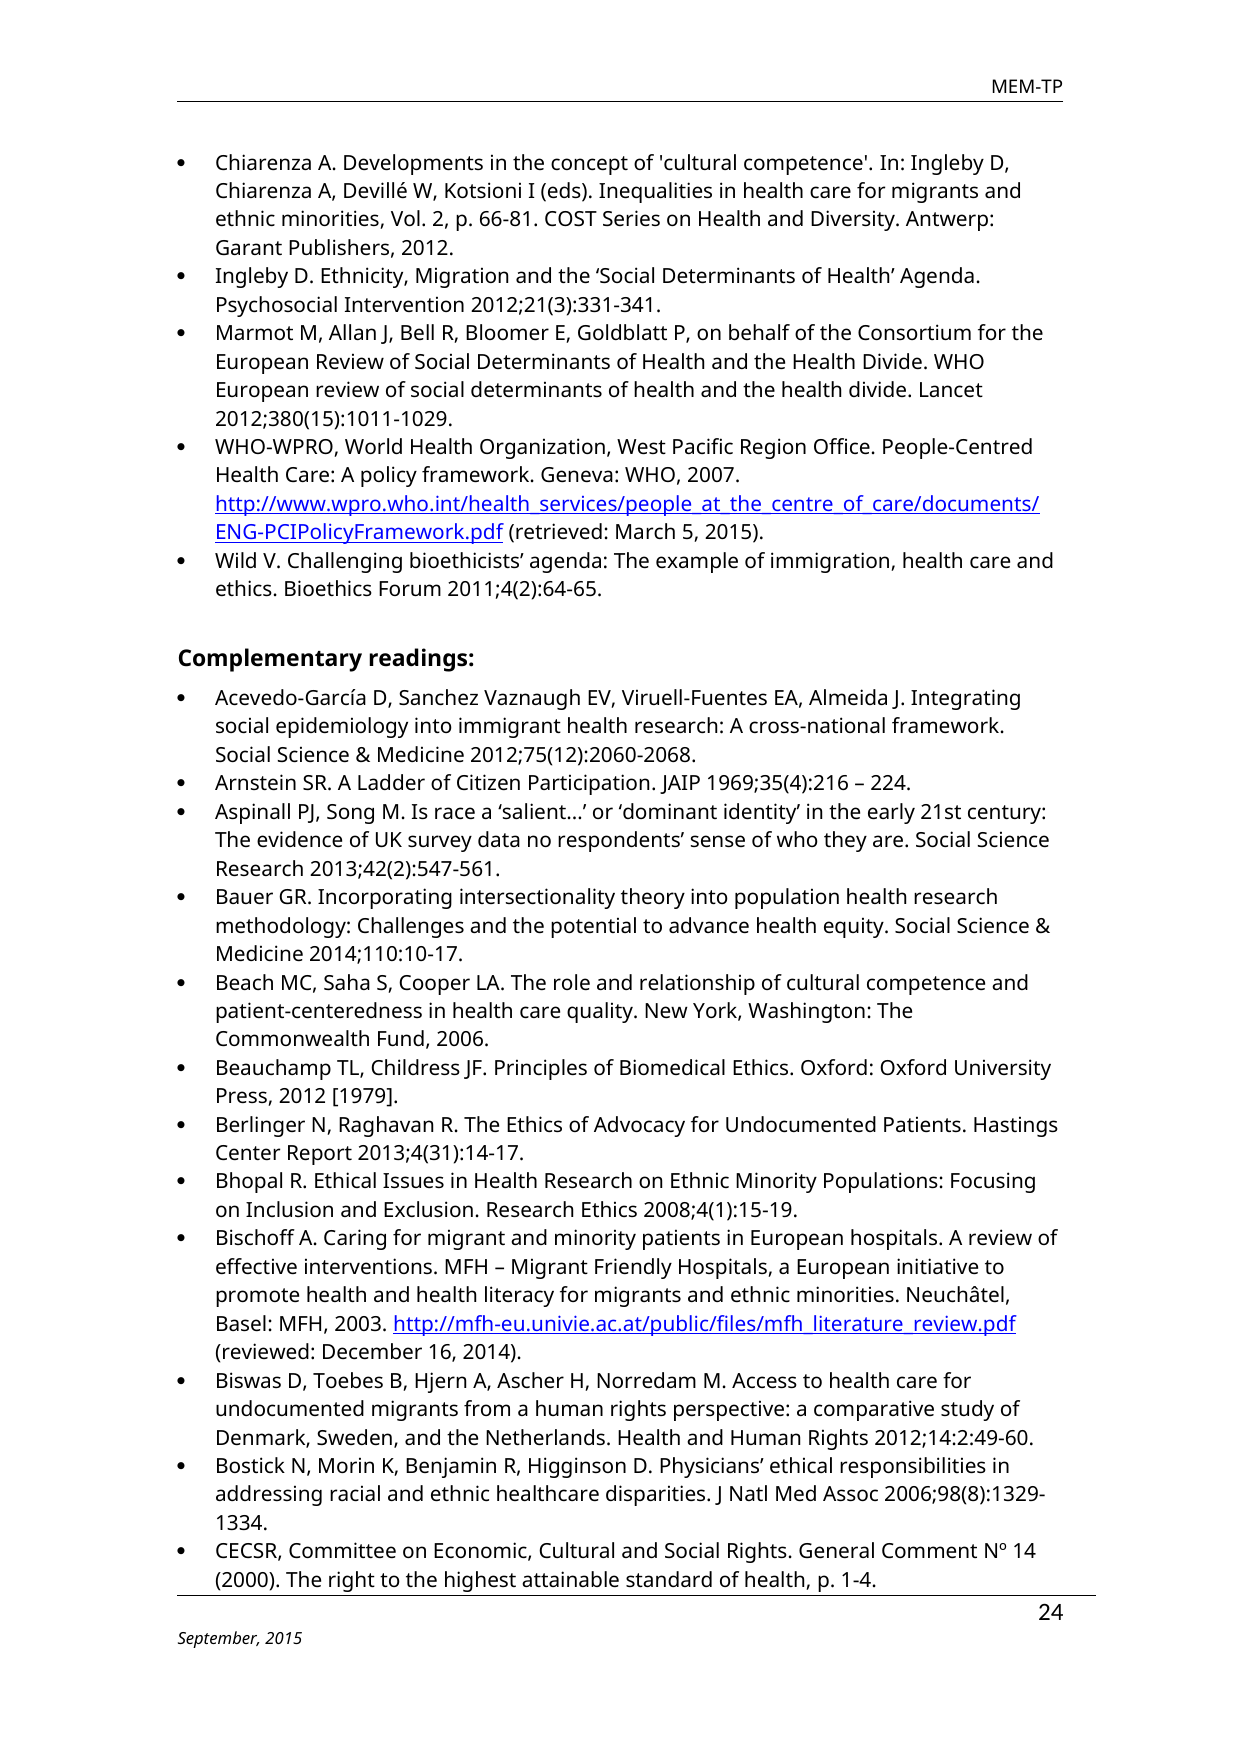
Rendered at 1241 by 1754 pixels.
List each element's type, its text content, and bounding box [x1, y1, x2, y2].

list Acevedo-García D, Sanchez Vaznaugh EV, Viruell-Fuentes EA, Almeida J. Integrating social epidemiology into immigrant health research: A cross-national framework. Social Science & Medicine 2012;75(12):2060-2068. [177, 683, 1063, 768]
list Ingleby D. Ethnicity, Migration and the ‘Social Determinants of Health’ Agenda. Psychosocial Intervention 2012;21(3):331-341. [177, 261, 1063, 318]
text Complementary readings: [177, 642, 1063, 673]
list Bhopal R. Ethical Issues in Health Research on Ethnic Minority Populations: Focusing on Inclusion and Exclusion. Research Ethics 2008;4(1):15-19. [177, 1167, 1063, 1223]
list WHO-WPRO, World Health Organization, West Pacific Region Office. People-Centred Health Care: A policy framework. Geneva: WHO, 2007. http://www.wpro.who.int/health_services/people_at_the_centre_of_care/documents/ENG-PCIPolicyFramework.pdf (retrieved: March 5, 2015). [177, 432, 1063, 546]
list Beauchamp TL, Childress JF. Principles of Biomedical Ethics. Oxford: Oxford University Press, 2012 [1979]. [177, 1053, 1063, 1110]
list Bauer GR. Incorporating intersectionality theory into population health research methodology: Challenges and the potential to advance health equity. Social Science & Medicine 2014;110:10-17. [177, 882, 1063, 968]
list Beach MC, Saha S, Cooper LA. The role and relationship of cultural competence and patient-centeredness in health care quality. New York, Washington: The Commonwealth Fund, 2006. [177, 968, 1063, 1053]
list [177, 1536, 1063, 1593]
list Arnstein SR. A Ladder of Citizen Participation. JAIP 1969;35(4):216 – 224. [177, 768, 1063, 797]
list Aspinall PJ, Song M. Is race a ‘salient…’ or ‘dominant identity’ in the early 21st century: The evidence of UK survey data no respondents’ sense of who they are. Social Science Research 2013;42(2):547-561. [177, 797, 1063, 882]
list Bischoff A. Caring for migrant and minority patients in European hospitals. A review of effective interventions. MFH – Migrant Friendly Hospitals, a European initiative to promote health and health literacy for migrants and ethnic minorities. Neuchâtel, Basel: MFH, 2003. http://mfh-eu.univie.ac.at/public/files/mfh_literature_review.pdf (reviewed: December 16, 2014). [177, 1223, 1063, 1366]
list Bostick N, Morin K, Benjamin R, Higginson D. Physicians’ ethical responsibilities in addressing racial and ethnic healthcare disparities. J Natl Med Assoc 2006;98(8):1329-1334. [177, 1451, 1063, 1536]
list Berlinger N, Raghavan R. The Ethics of Advocacy for Undocumented Patients. Hastings Center Report 2013;4(31):14-17. [177, 1110, 1063, 1167]
list Biswas D, Toebes B, Hjern A, Ascher H, Norredam M. Access to health care for undocumented migrants from a human rights perspective: a comparative study of Denmark, Sweden, and the Netherlands. Health and Human Rights 2012;14:2:49-60. [177, 1366, 1063, 1451]
list Marmot M, Allan J, Bell R, Bloomer E, Goldblatt P, on behalf of the Consortium for the European Review of Social Determinants of Health and the Health Divide. WHO European review of social determinants of health and the health divide. Lancet 2012;380(15):1011-1029. [177, 318, 1063, 432]
list Chiarenza A. Developments in the concept of 'cultural competence'. In: Ingleby D, Chiarenza A, Devillé W, Kotsioni I (eds). Inequalities in health care for migrants and ethnic minorities, Vol. 2, p. 66-81. COST Series on Health and Diversity. Antwerp: Garant Publishers, 2012. [177, 148, 1063, 261]
list Wild V. Challenging bioethicists’ agenda: The example of immigration, health care and ethics. Bioethics Forum 2011;4(2):64-65. [177, 546, 1063, 603]
